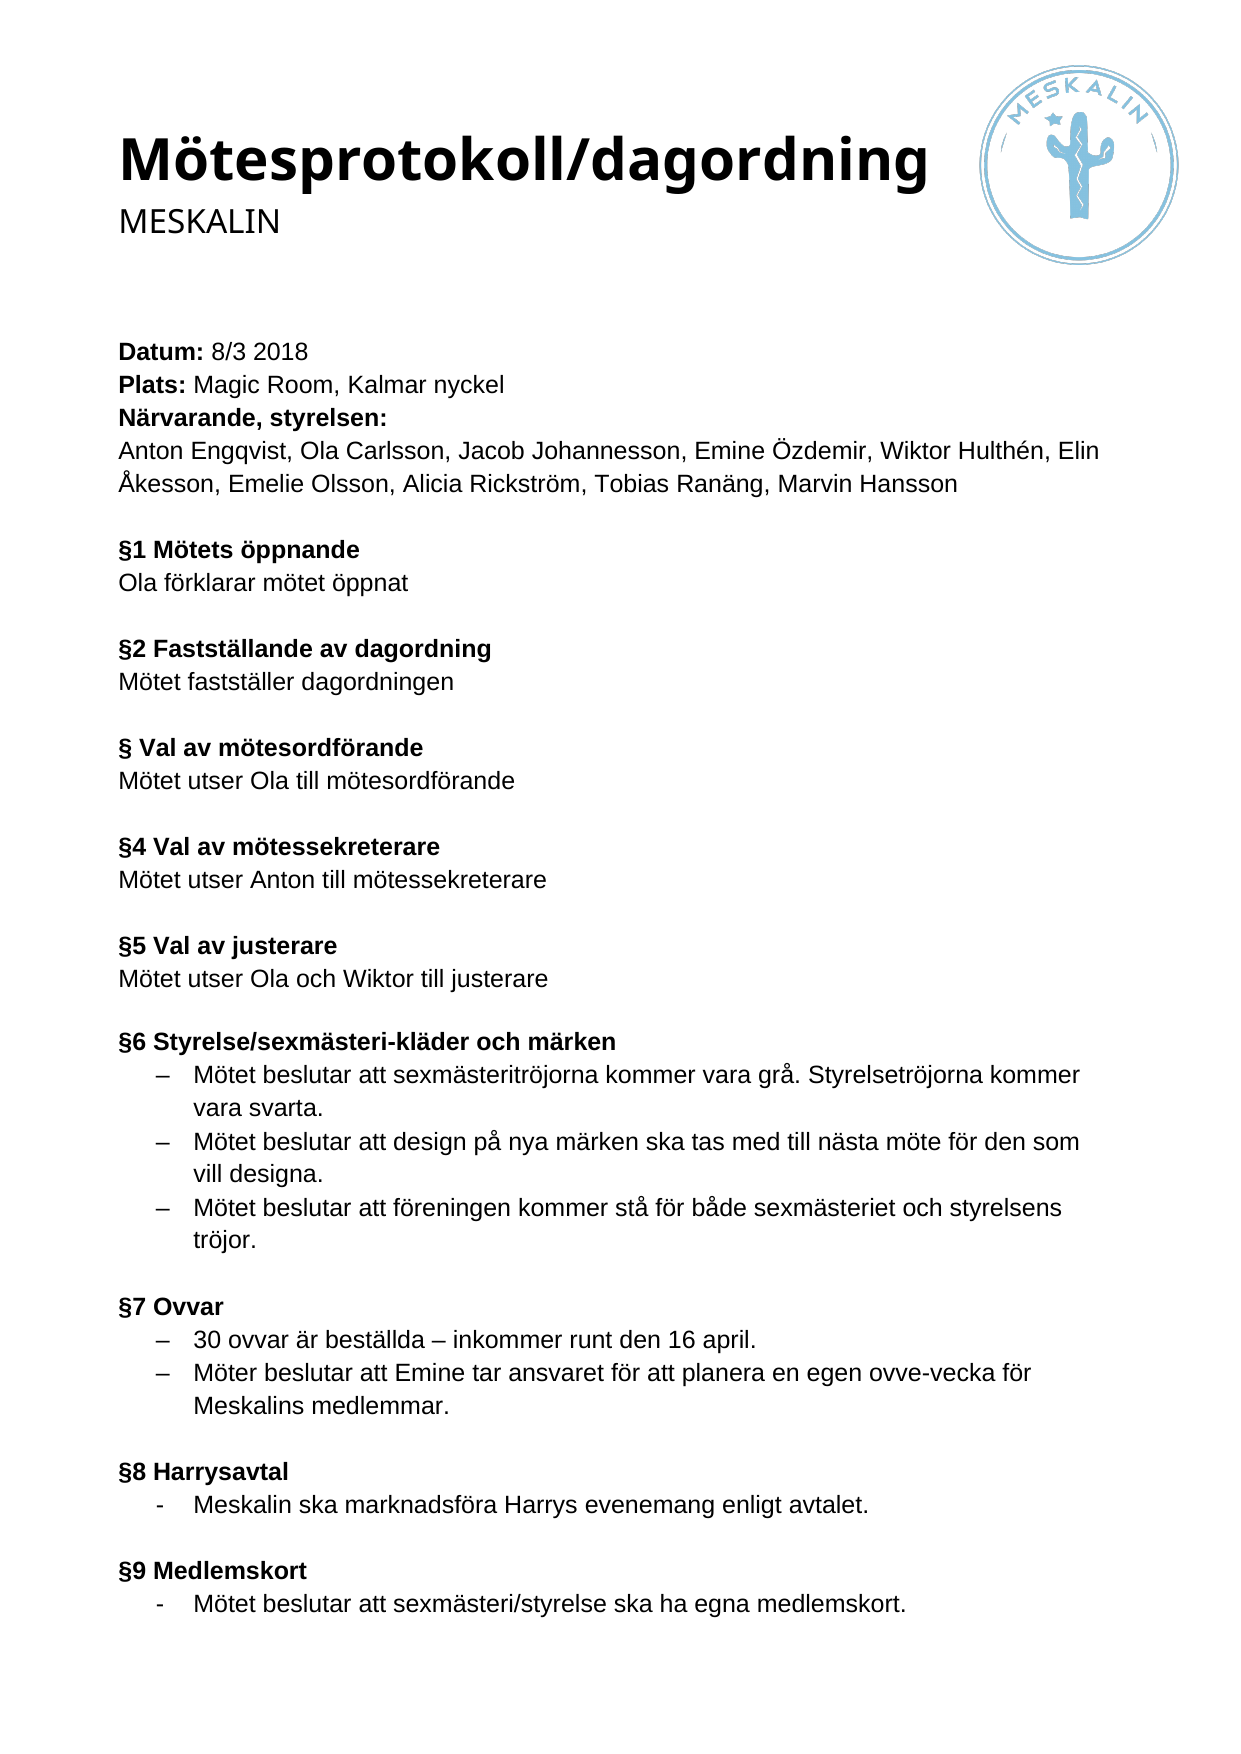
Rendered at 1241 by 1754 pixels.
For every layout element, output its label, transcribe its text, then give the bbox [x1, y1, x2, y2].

picture [962, 47, 1192, 278]
text §4 Val av mötessekreterare [118, 832, 1098, 861]
text §2 Fastställande av dagordning [118, 634, 1098, 663]
text §9 Medlemskort [118, 1556, 1098, 1584]
text §8 Harrysavtal [118, 1424, 1098, 1485]
list Mötet beslutar att sexmästeri/styrelse ska ha egna medlemskort. [156, 1589, 1098, 1617]
text Mötet utser Anton till mötessekreterare [118, 865, 1098, 894]
text MESKALIN [118, 198, 962, 243]
text §5 Val av justerare [118, 931, 1098, 960]
text Datum: 8/3 2018 [118, 337, 1098, 366]
text Ola förklarar mötet öppnat [118, 568, 1098, 597]
text §1 Mötets öppnande [118, 535, 1098, 564]
text Plats: Magic Room, Kalmar nyckel [118, 370, 1098, 398]
text §7 Ovvar [118, 1292, 1098, 1320]
text Mötet fastställer dagordningen [118, 667, 1098, 696]
list Mötet beslutar att design på nya märken ska tas med till nästa möte för den som vill designa. [156, 1126, 1098, 1188]
text Mötet utser Ola till mötesordförande [118, 766, 1098, 795]
list Meskalin ska marknadsföra Harrys evenemang enligt avtalet. [156, 1490, 1098, 1518]
list 30 ovvar är beställda – inkommer runt den 16 april. [156, 1324, 1098, 1353]
text Mötesprotokoll/dagordning [118, 118, 962, 198]
text Anton Engqvist, Ola Carlsson, Jacob Johannesson, Emine Özdemir, Wiktor Hulthén, Elin Åkesson, Emelie Olsson, Alicia Rickström, Tobias Ranäng, Marvin Hansson [118, 436, 1122, 498]
list Mötet beslutar att sexmästeritröjorna kommer vara grå. Styrelsetröjorna kommer vara svarta. [156, 1060, 1098, 1122]
list Möter beslutar att Emine tar ansvaret för att planera en egen ovve-vecka för Meskalins medlemmar. [156, 1358, 1098, 1419]
text Närvarande, styrelsen: [118, 403, 1122, 432]
text §6 Styrelse/sexmästeri-kläder och märken [118, 1027, 1098, 1056]
text Mötet utser Ola och Wiktor till justerare [118, 964, 1098, 993]
list Mötet beslutar att föreningen kommer stå för både sexmästeriet och styrelsens tröjor. [156, 1192, 1098, 1254]
text § Val av mötesordförande [118, 733, 1098, 762]
